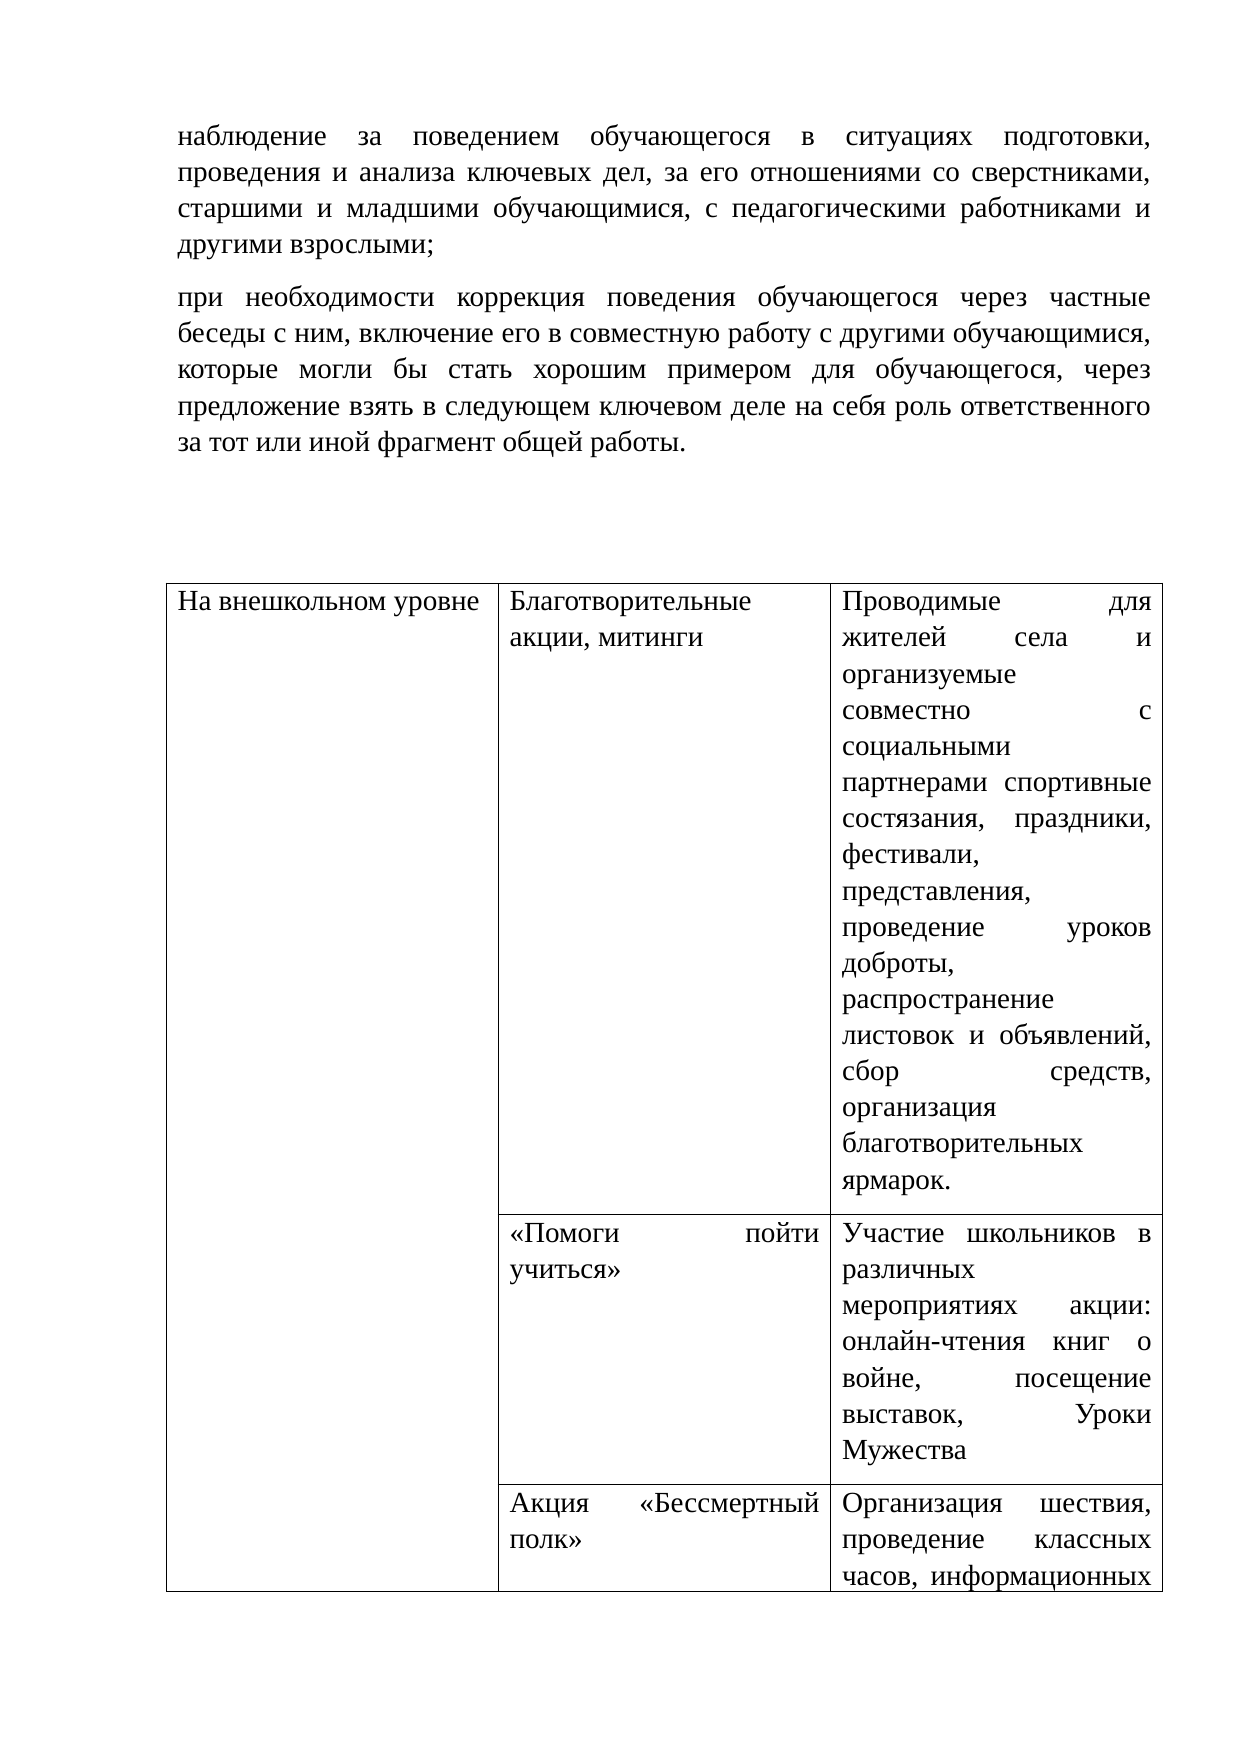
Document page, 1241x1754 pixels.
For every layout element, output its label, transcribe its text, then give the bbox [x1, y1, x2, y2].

table_cell «Помоги пойти учиться» [499, 1215, 830, 1484]
table_header Благотворительные акции, митинги [499, 584, 830, 1214]
text при необходимости коррекция поведения обучающегося через частные беседы с ним, включение его в совместную работу с другими обучающимися, которые могли бы стать хорошим примером для обучающегося, через предложение взять в следующем ключевом деле на себя роль ответственного за тот или иной фрагмент общей работы. [177, 279, 1152, 457]
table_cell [499, 1485, 830, 1591]
table_header Проводимые для жителей села и организуемые совместно с социальными партнерами спортивные состязания, праздники, фестивали, представления, проведение уроков доброты, распространение листовок и объявлений, сбор средств, организация благотворительных ярмарок. [831, 584, 1162, 1214]
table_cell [831, 1485, 1162, 1591]
table_cell Участие школьников в различных мероприятиях акции: онлайн-чтения книг о войне, посещение выставок, Уроки Мужества [831, 1215, 1162, 1484]
text наблюдение за поведением обучающегося в ситуациях подготовки, проведения и анализа ключевых дел, за его отношениями со сверстниками, старшими и младшими обучающимися, с педагогическими работниками и другими взрослыми; [177, 118, 1152, 260]
table_header На внешкольном уровне [167, 584, 498, 1591]
